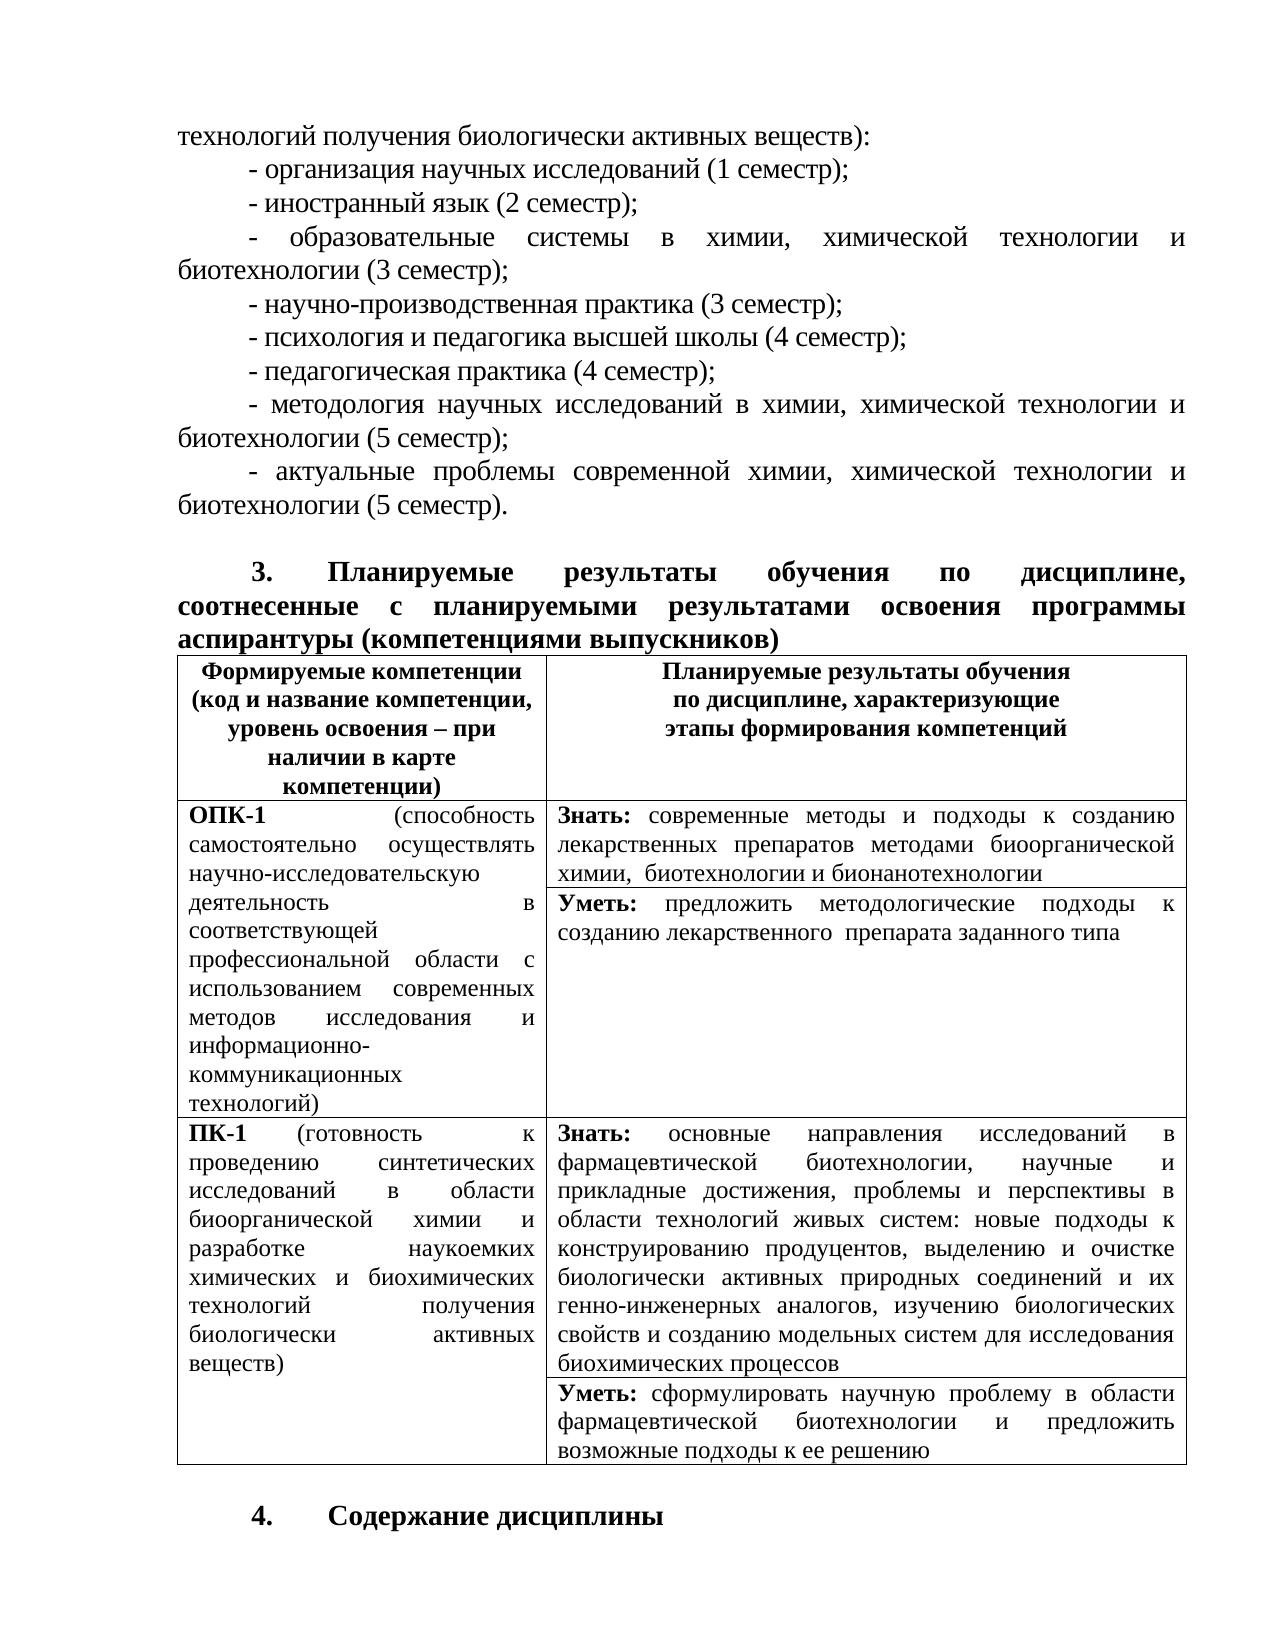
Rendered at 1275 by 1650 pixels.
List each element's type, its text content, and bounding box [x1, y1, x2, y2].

text - актуальные проблемы современной химии, химической технологии и биотехнологии (5 семестр). [177, 453, 1186, 521]
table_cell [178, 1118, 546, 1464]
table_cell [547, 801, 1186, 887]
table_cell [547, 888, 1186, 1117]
text - методология научных исследований в химии, химической технологии и биотехнологии (5 семестр); [177, 386, 1186, 453]
text - научно-производственная практика (3 семестр); [177, 286, 1186, 319]
text - педагогическая практика (4 семестр); [177, 353, 1186, 386]
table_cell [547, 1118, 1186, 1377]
text - организация научных исследований (1 семестр); [177, 152, 1186, 185]
text - иностранный язык (2 семестр); [177, 185, 1186, 219]
list Планируемые результаты обучения по дисциплине, соотнесенные с планируемыми результатами освоения программы аспирантуры (компетенциями выпускников) [177, 554, 1186, 655]
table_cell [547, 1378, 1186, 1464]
list Содержание дисциплины [177, 1498, 1186, 1532]
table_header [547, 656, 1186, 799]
text - психология и педагогика высшей школы (4 семестр); [177, 319, 1186, 353]
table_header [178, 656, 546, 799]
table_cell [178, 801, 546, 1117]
text - образовательные системы в химии, химической технологии и биотехнологии (3 семестр); [177, 219, 1186, 286]
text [177, 118, 1186, 152]
